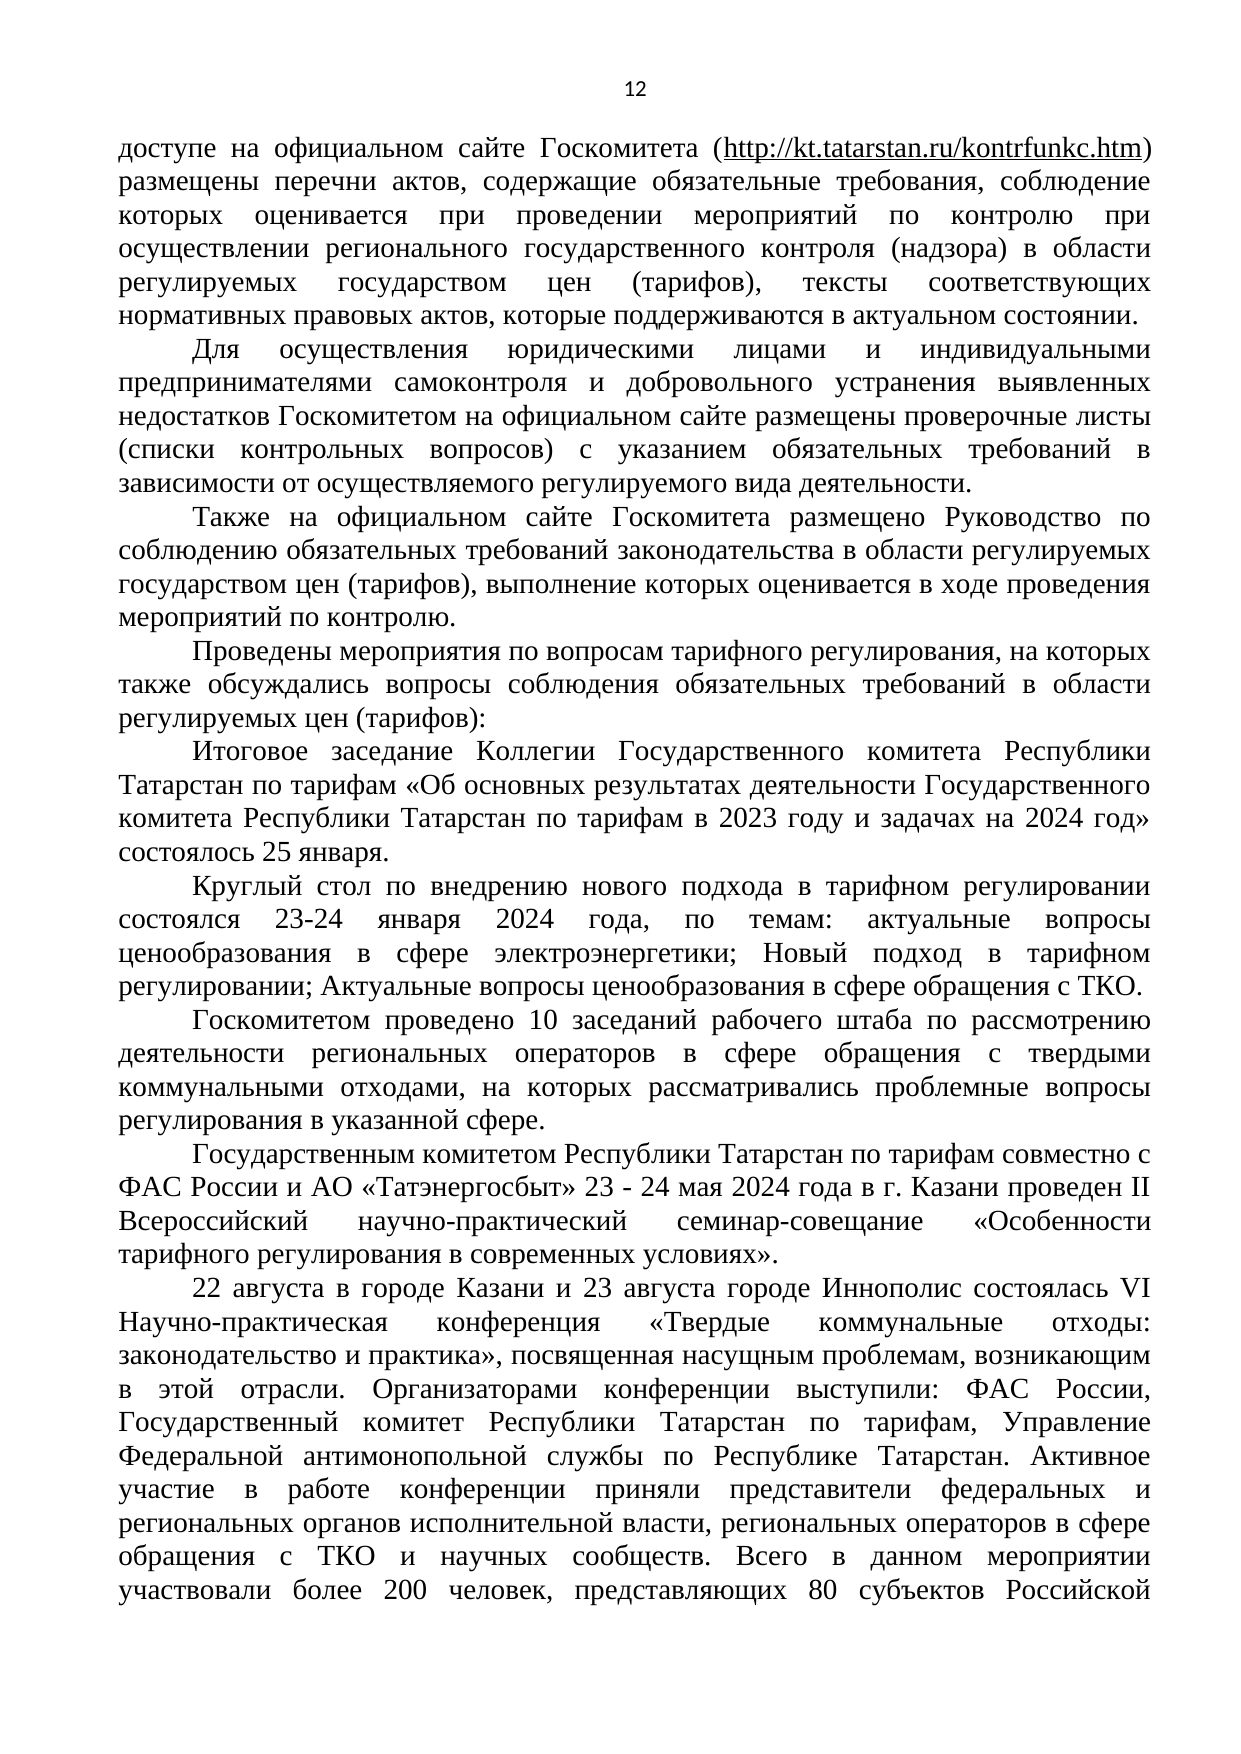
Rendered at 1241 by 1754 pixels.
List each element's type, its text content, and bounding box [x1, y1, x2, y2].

text Проведены мероприятия по вопросам тарифного регулирования, на которых также обсуждались вопросы соблюдения обязательных требований в области регулируемых цен (тарифов): [118, 633, 1152, 733]
text Для осуществления юридическими лицами и индивидуальными предпринимателями самоконтроля и добровольного устранения выявленных недостатков Госкомитетом на официальном сайте размещены проверочные листы (списки контрольных вопросов) с указанием обязательных требований в зависимости от осуществляемого регулируемого вида деятельности. [118, 331, 1152, 499]
text Круглый стол по внедрению нового подхода в тарифном регулировании состоялся 23-24 января 2024 года, по темам: актуальные вопросы ценообразования в сфере электроэнергетики; Новый подход в тарифном регулировании; Актуальные вопросы ценообразования в сфере обращения с ТКО. [118, 868, 1152, 1002]
text Также на официальном сайте Госкомитета размещено Руководство по соблюдению обязательных требований законодательства в области регулируемых государством цен (тарифов), выполнение которых оценивается в ходе проведения мероприятий по контролю. [118, 499, 1152, 633]
text Госкомитетом проведено 10 заседаний рабочего штаба по рассмотрению деятельности региональных операторов в сфере обращения с твердыми коммунальными отходами, на которых рассматривались проблемные вопросы регулирования в указанной сфере. [118, 1002, 1152, 1136]
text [118, 130, 1152, 331]
text Итоговое заседание Коллегии Государственного комитета Республики Татарстан по тарифам «Об основных результатах деятельности Государственного комитета Республики Татарстан по тарифам в 2023 году и задачах на 2024 год» состоялось 25 января. [118, 733, 1152, 868]
text Государственным комитетом Республики Татарстан по тарифам совместно с ФАС России и АО «Татэнергосбыт» 23 - 24 мая 2024 года в г. Казани проведен II Всероссийский научно-практический семинар-совещание «Особенности тарифного регулирования в современных условиях». [118, 1136, 1152, 1270]
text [118, 1270, 1152, 1606]
